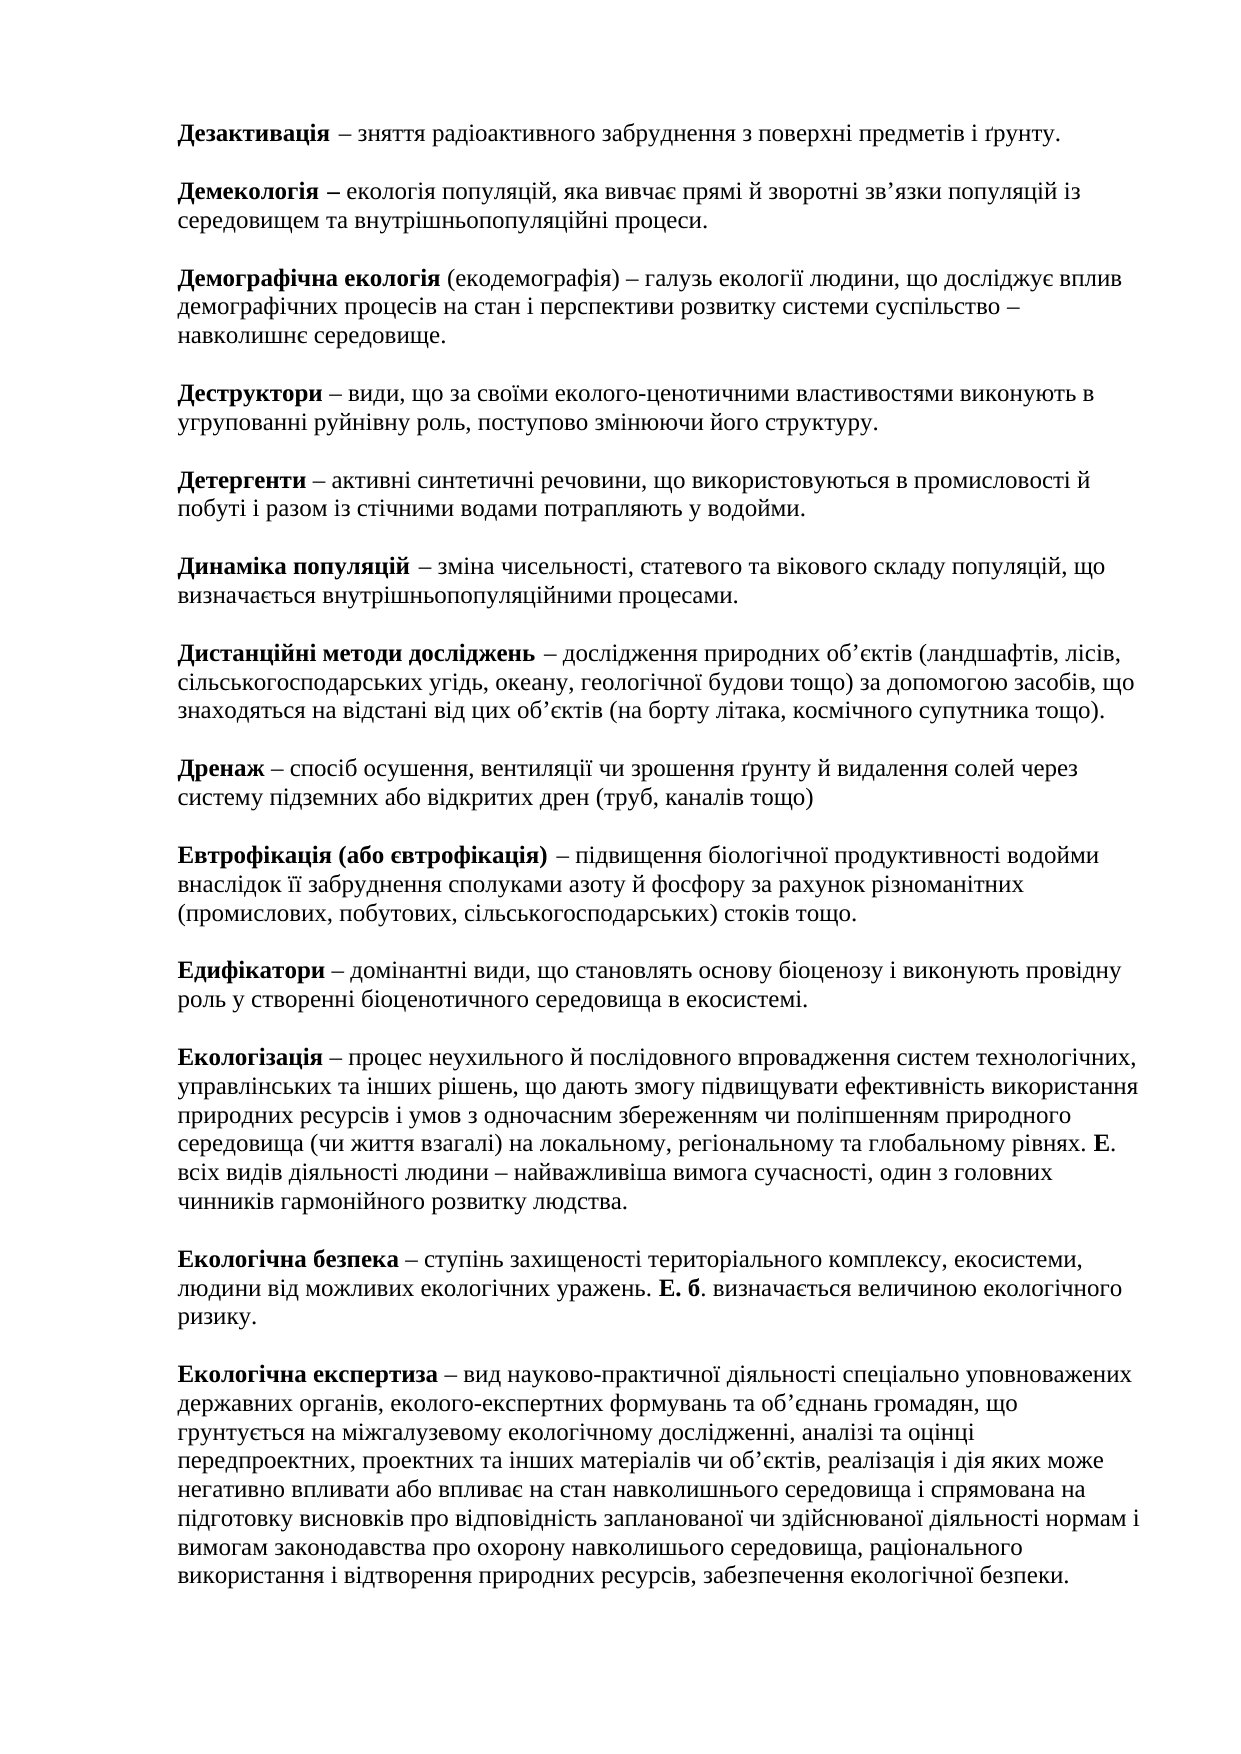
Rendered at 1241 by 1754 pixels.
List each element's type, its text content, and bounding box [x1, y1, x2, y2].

text Демографічна екологія (екодемографія) – галузь екології людини, що досліджує вплив демографічних процесів на стан і перспективи розвитку системи суспільство – навколишнє середовище. [177, 263, 1152, 349]
text Деструктори – види, що за своїми еколого-ценотичними властивостями виконують в угрупованні руйнівну роль, поступово змінюючи його структуру. [177, 378, 1152, 436]
text Детергенти – активні синтетичні речовини, що використовуються в промисловості й побуті і разом із стічними водами потрапляють у водойми. [177, 465, 1152, 522]
text Евтрофікація (або євтрофікація) – підвищення біологічної продуктивності водойми внаслідок її забруднення сполуками азоту й фосфору за рахунок різноманітних (промислових, побутових, сільськогосподарських) стоків тощо. [177, 840, 1152, 926]
text Екологічна експертиза – вид науково-практичної діяльності спеціально уповноважених державних органів, еколого-експертних формувань та об’єднань громадян, що грунтується на міжгалузевому екологічному дослідженні, аналізі та оцінці передпроектних, проектних та інших матеріалів чи об’єктів, реалізація і дія яких може негативно впливати або впливає на стан навколишнього середовища і спрямована на підготовку висновків про відповідність запланованої чи здійснюваної діяльності нормам і вимогам законодавства про охорону навколишього середовища, раціонального використання і відтворення природних ресурсів, забезпечення екологічної безпеки. [177, 1359, 1152, 1589]
text Динаміка популяцій – зміна чисельності, статевого та вікового складу популяцій, що визначається внутрішньопопуляційними процесами. [177, 551, 1152, 609]
text Дезактивація – зняття радіоактивного забруднення з поверхні предметів і ґрунту. [177, 118, 1152, 147]
text Екологізація – процес неухильного й послідовного впровадження систем технологічних, управлінських та інших рішень, що дають змогу підвищувати ефективність використання природних ресурсів і умов з одночасним збереженням чи поліпшенням природного середовища (чи життя взагалі) на локальному, регіональному та глобальному рівнях. Е. всіх видів діяльності людини – найважливіша вимога сучасності, один з головних чинників гармонійного розвитку людства. [177, 1042, 1152, 1215]
text Дренаж – спосіб осушення, вентиляції чи зрошення ґрунту й видалення солей через систему підземних або відкритих дрен (труб, каналів тощо) [177, 753, 1152, 811]
text Демекологія – екологія популяцій, яка вивчає прямі й зворотні зв’язки популяцій із середовищем та внутрішньопопуляційні процеси. [177, 176, 1152, 233]
text Едифікатори – домінантні види, що становлять основу біоценозу і виконують провідну роль у створенні біоценотичного середовища в екосистемі. [177, 956, 1152, 1013]
text Дистанційні методи досліджень – дослідження природних об’єктів (ландшафтів, лісів, сільськогосподарських угідь, океану, геологічної будови тощо) за допомогою засобів, що знаходяться на відстані від цих об’єктів (на борту літака, космічного супутника тощо). [177, 638, 1152, 724]
text Екологічна безпека – ступінь захищеності територіального комплексу, екосистеми, людини від можливих екологічних уражень. Е. б. визначається величиною екологічного ризику. [177, 1244, 1152, 1330]
